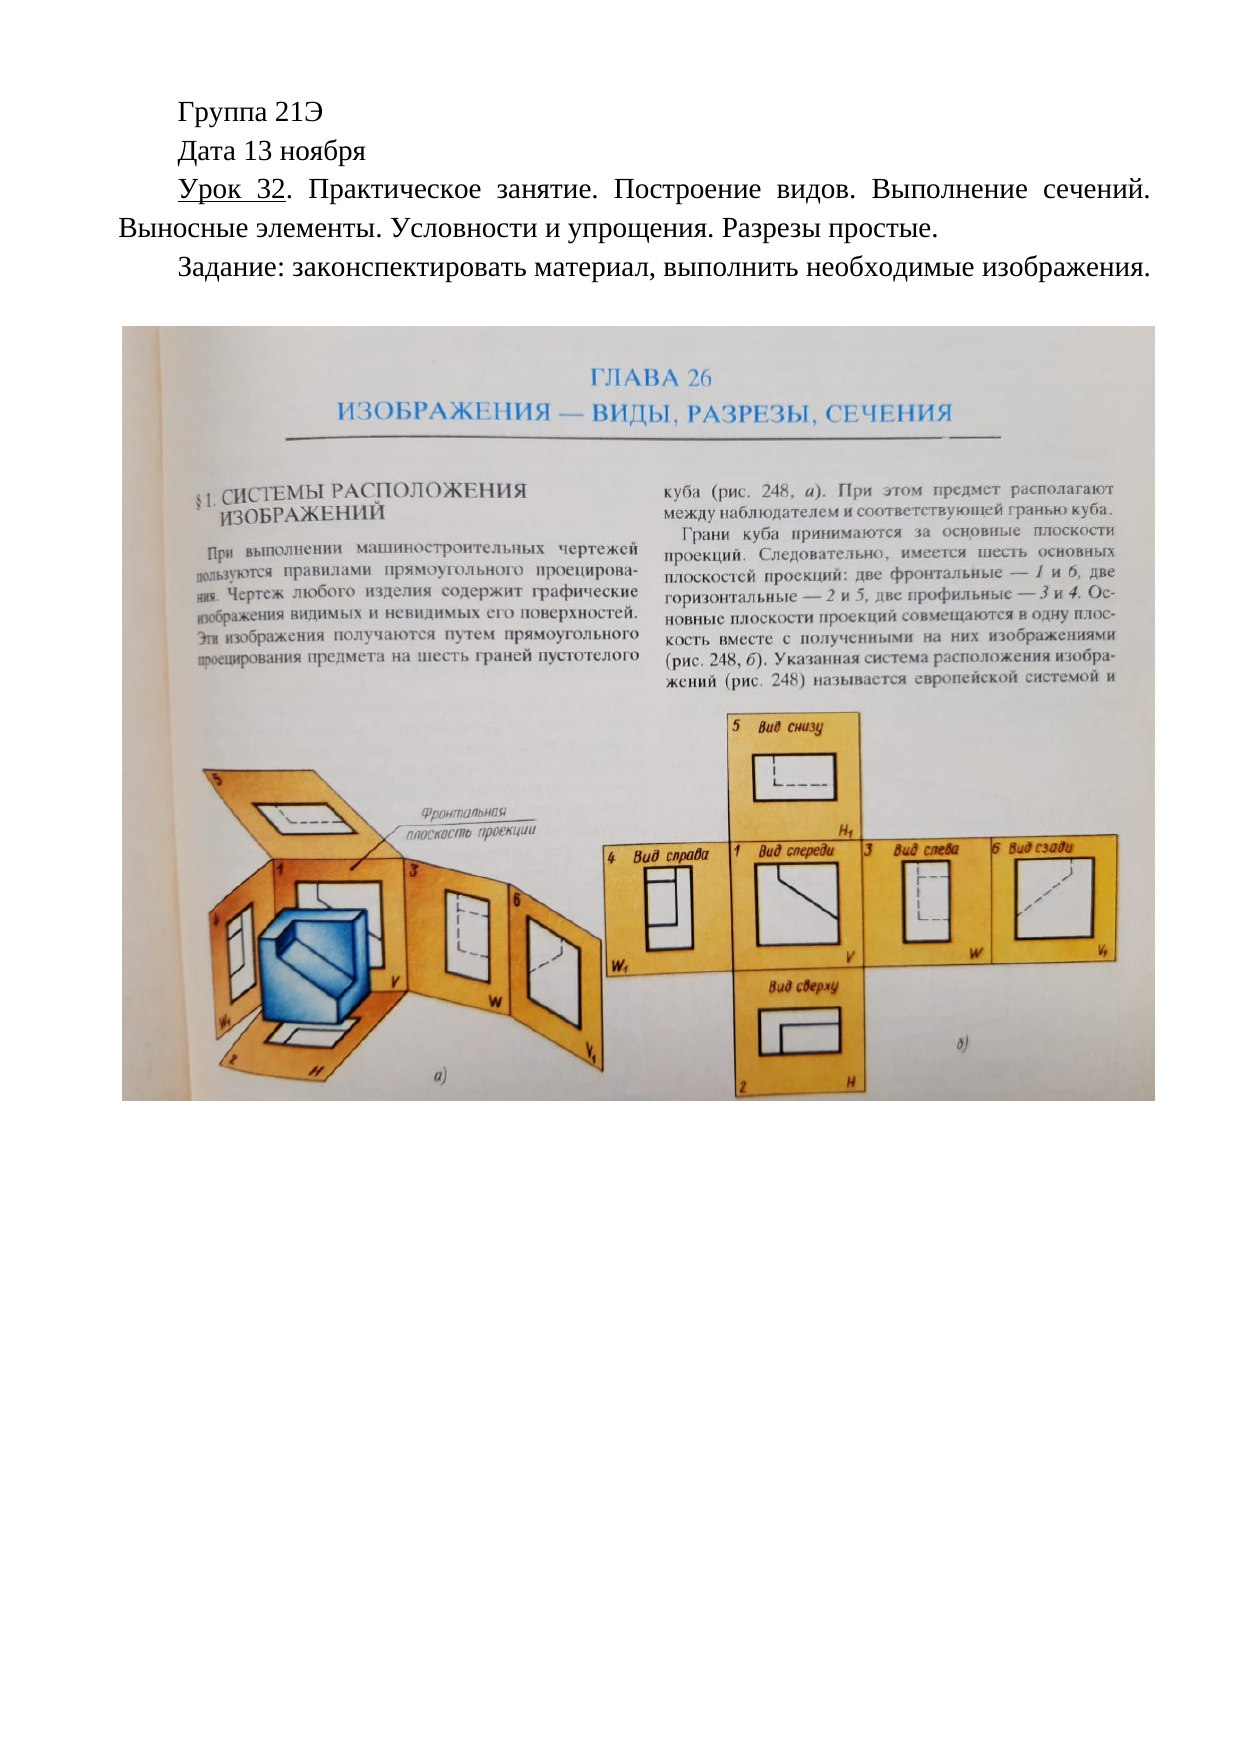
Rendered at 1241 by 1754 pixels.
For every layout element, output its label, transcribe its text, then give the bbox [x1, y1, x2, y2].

text Дата 13 ноября [118, 133, 1152, 167]
text Задание: законспектировать материал, выполнить необходимые изображения. [118, 249, 1152, 282]
text Урок 32. Практическое занятие. Построение видов. Выполнение сечений. Выносные элементы. Условности и упрощения. Разрезы простые. [118, 172, 1152, 244]
picture [123, 326, 1154, 1101]
text Группа 21Э [118, 94, 1152, 128]
